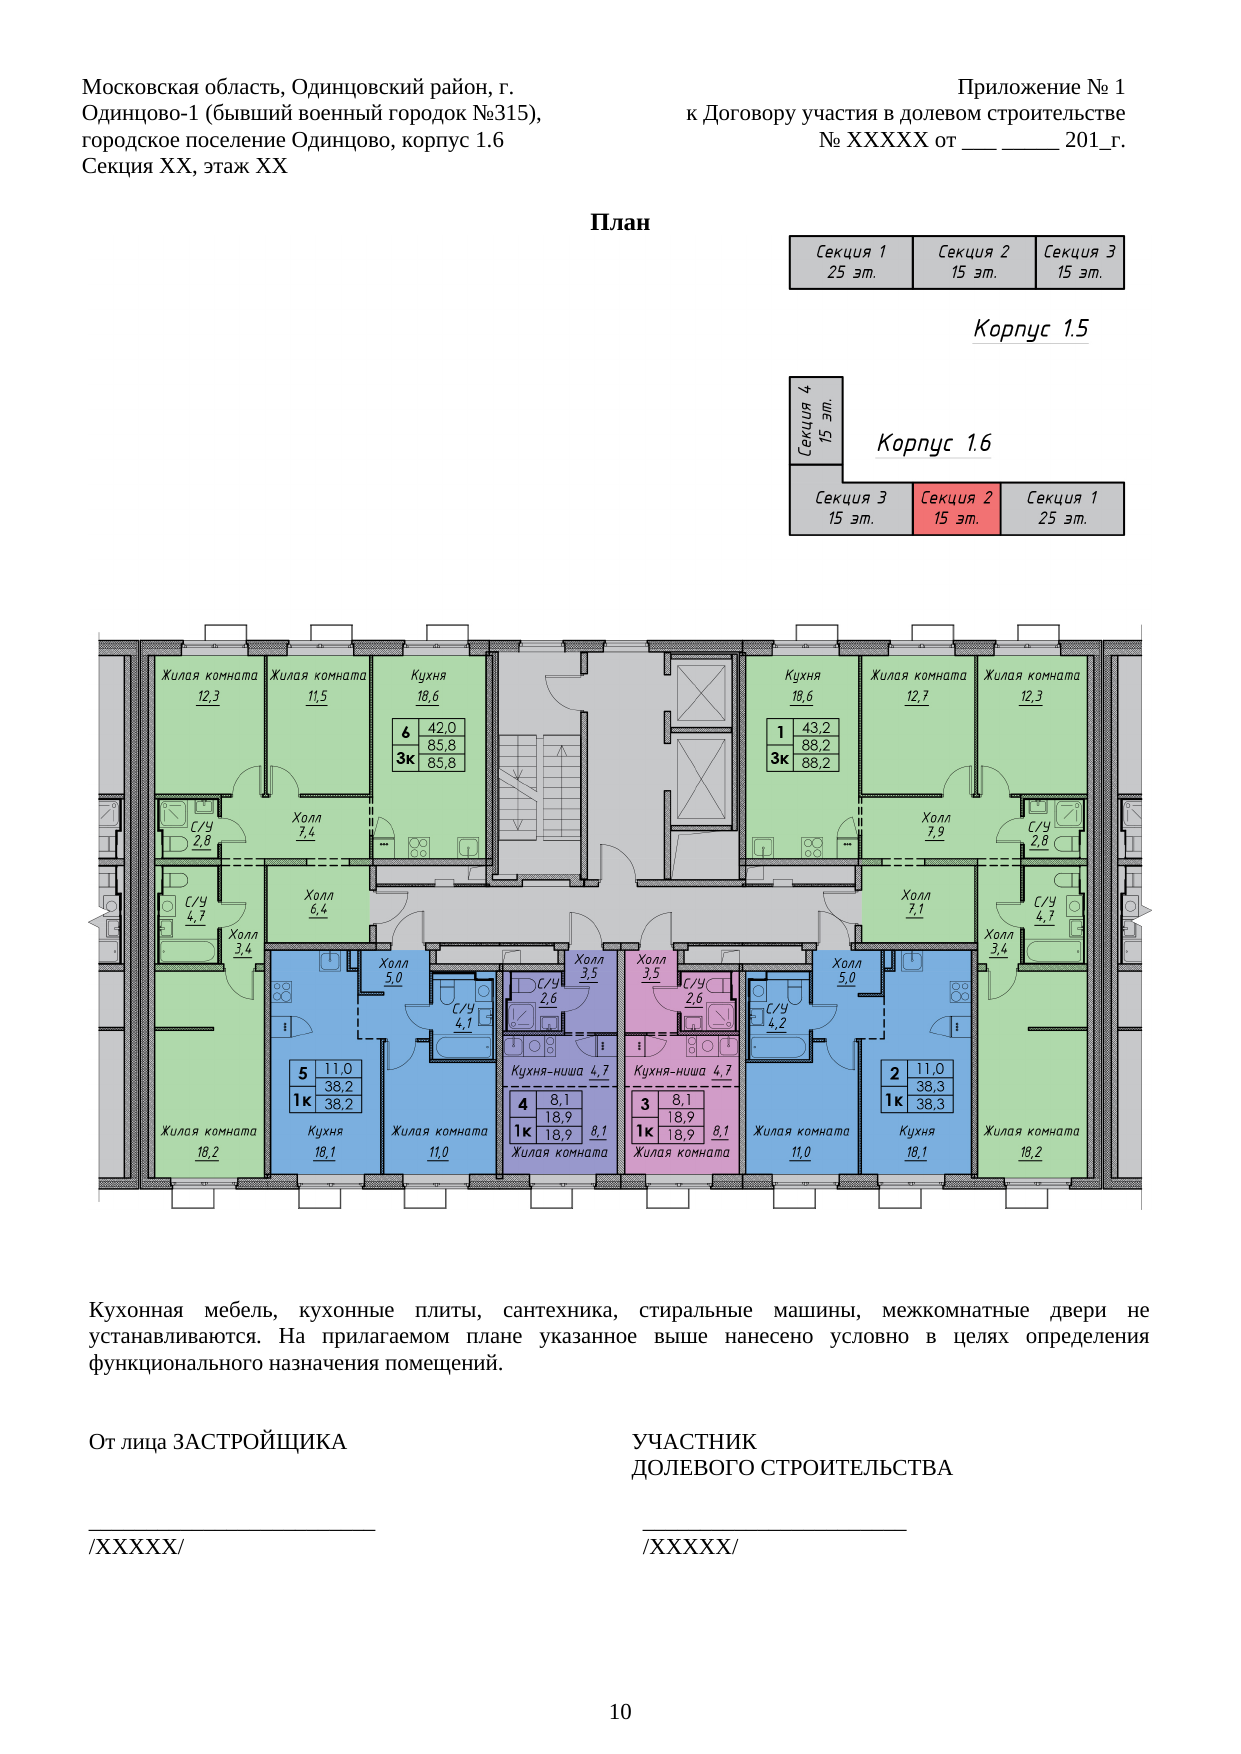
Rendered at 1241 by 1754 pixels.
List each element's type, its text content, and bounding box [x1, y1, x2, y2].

table_header Московская область, Одинцовский район, г. Одинцово-1 (бывший военный городок №315), городское поселение Одинцово, корпус 1.6 Секция ХХ, этаж ХХ [70, 73, 620, 178]
text План [89, 207, 1152, 235]
picture [88, 235, 1152, 1210]
table_header УЧАСТНИК ДОЛЕВОГО СТРОИТЕЛЬСТВА [620, 1428, 1122, 1586]
table_header Приложение № 1 к Договору участия в долевом строительстве № ХХХХХ от ___ _____ 201_г. [620, 73, 1137, 178]
table_header От лица ЗАСТРОЙЩИКА _________________________ /ХХХХХ/ [89, 1428, 620, 1586]
text Кухонная мебель, кухонные плиты, сантехника, стиральные машины, межкомнатные двери не устанавливаются. На прилагаемом плане указанное выше нанесено условно в целях определения функционального назначения помещений. [89, 1296, 1152, 1375]
